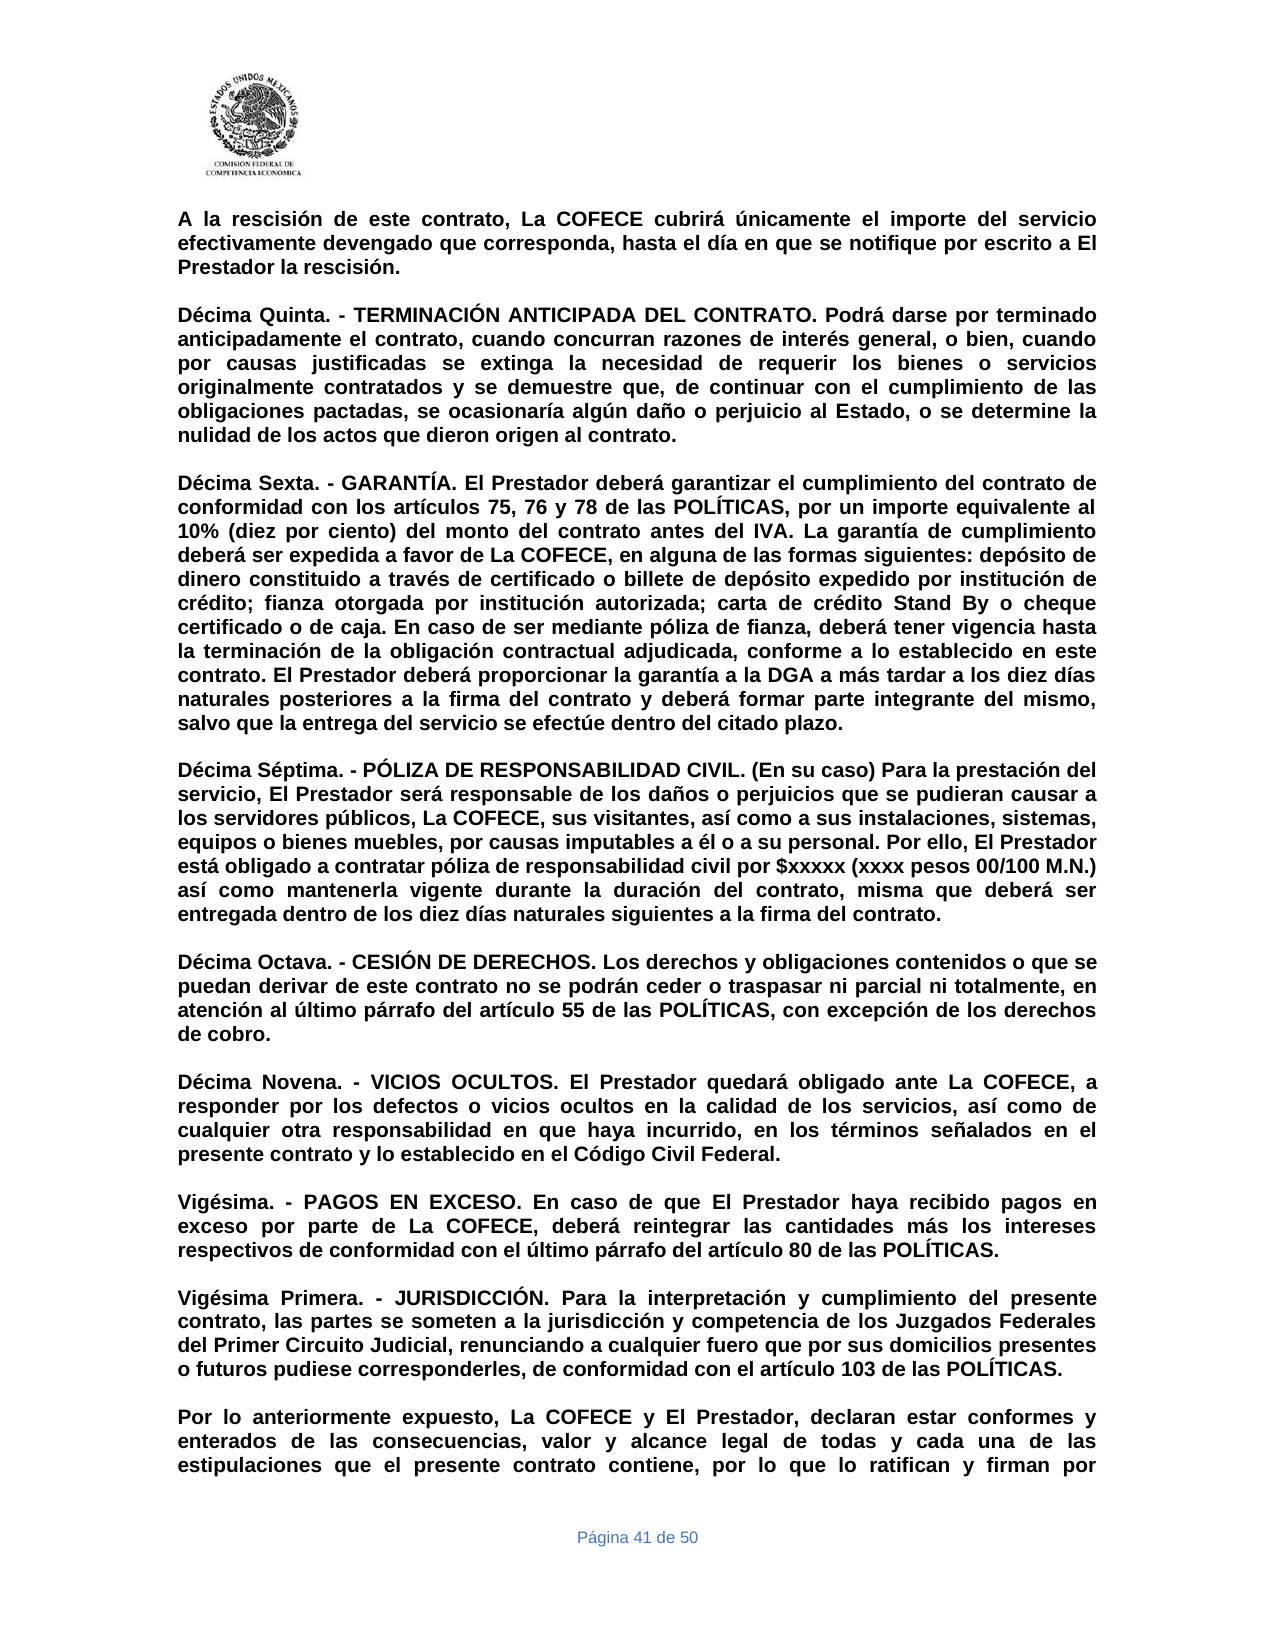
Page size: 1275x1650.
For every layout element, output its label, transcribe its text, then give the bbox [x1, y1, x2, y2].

text A la rescisión de este contrato, La COFECE cubrirá únicamente el importe del servicio efectivamente devengado que corresponda, hasta el día en que se notifique por escrito a El Prestador la rescisión. [177, 207, 1098, 279]
text Vigésima Primera. - JURISDICCIÓN. Para la interpretación y cumplimiento del presente contrato, las partes se someten a la jurisdicción y competencia de los Juzgados Federales del Primer Circuito Judicial, renunciando a cualquier fuero que por sus domicilios presentes o futuros pudiese corresponderles, de conformidad con el artículo 103 de las POLÍTICAS. [177, 1285, 1098, 1381]
text Décima Sexta. - GARANTÍA. El Prestador deberá garantizar el cumplimiento del contrato de conformidad con los artículos 75, 76 y 78 de las POLÍTICAS, por un importe equivalente al 10% (diez por ciento) del monto del contrato antes del IVA. La garantía de cumplimiento deberá ser expedida a favor de La COFECE, en alguna de las formas siguientes: depósito de dinero constituido a través de certificado o billete de depósito expedido por institución de crédito; fianza otorgada por institución autorizada; carta de crédito Stand By o cheque certificado o de caja. En caso de ser mediante póliza de fianza, deberá tener vigencia hasta la terminación de la obligación contractual adjudicada, conforme a lo establecido en este contrato. El Prestador deberá proporcionar la garantía a la DGA a más tardar a los diez días naturales posteriores a la firma del contrato y deberá formar parte integrante del mismo, salvo que la entrega del servicio se efectúe dentro del citado plazo. [177, 471, 1098, 734]
text Décima Octava. - CESIÓN DE DERECHOS. Los derechos y obligaciones contenidos o que se puedan derivar de este contrato no se podrán ceder o traspasar ni parcial ni totalmente, en atención al último párrafo del artículo 55 de las POLÍTICAS, con excepción de los derechos de cobro. [177, 950, 1098, 1046]
picture [188, 73, 322, 179]
text Décima Quinta. - TERMINACIÓN ANTICIPADA DEL CONTRATO. Podrá darse por terminado anticipadamente el contrato, cuando concurran razones de interés general, o bien, cuando por causas justificadas se extinga la necesidad de requerir los bienes o servicios originalmente contratados y se demuestre que, de continuar con el cumplimiento de las obligaciones pactadas, se ocasionaría algún daño o perjuicio al Estado, o se determine la nulidad de los actos que dieron origen al contrato. [177, 303, 1098, 447]
text Décima Novena. - VICIOS OCULTOS. El Prestador quedará obligado ante La COFECE, a responder por los defectos o vicios ocultos en la calidad de los servicios, así como de cualquier otra responsabilidad en que haya incurrido, en los términos señalados en el presente contrato y lo establecido en el Código Civil Federal. [177, 1070, 1098, 1166]
text Décima Séptima. - PÓLIZA DE RESPONSABILIDAD CIVIL. (En su caso) Para la prestación del servicio, El Prestador será responsable de los daños o perjuicios que se pudieran causar a los servidores públicos, La COFECE, sus visitantes, así como a sus instalaciones, sistemas, equipos o bienes muebles, por causas imputables a él o a su personal. Por ello, El Prestador está obligado a contratar póliza de responsabilidad civil por $xxxxx (xxxx pesos 00/100 M.N.) así como mantenerla vigente durante la duración del contrato, misma que deberá ser entregada dentro de los diez días naturales siguientes a la firma del contrato. [177, 758, 1098, 926]
text Vigésima. - PAGOS EN EXCESO. En caso de que El Prestador haya recibido pagos en exceso por parte de La COFECE, deberá reintegrar las cantidades más los intereses respectivos de conformidad con el último párrafo del artículo 80 de las POLÍTICAS. [177, 1189, 1098, 1261]
